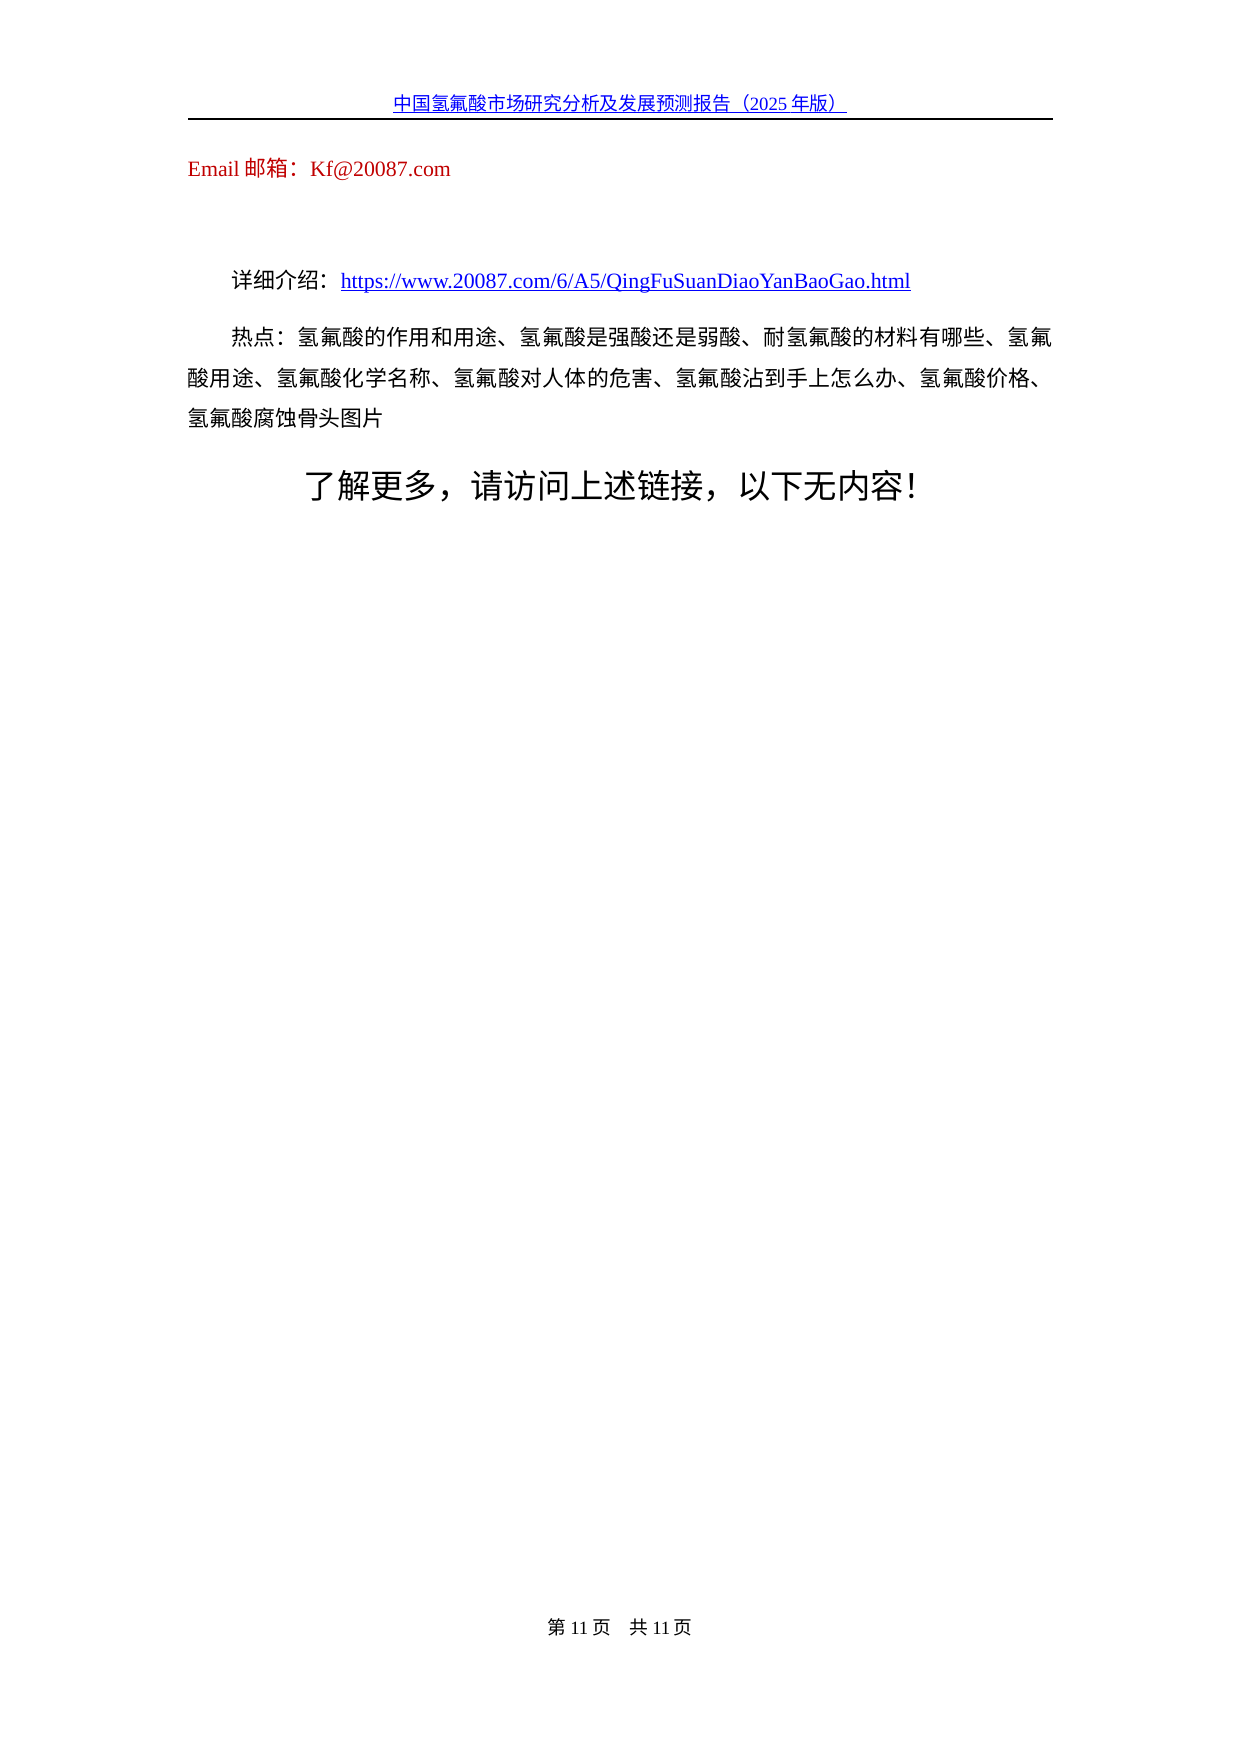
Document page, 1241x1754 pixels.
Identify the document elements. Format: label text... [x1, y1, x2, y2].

text Email邮箱：Kf@20087.com [187, 150, 1053, 183]
text 详细介绍：https://www.20087.com/6/A5/QingFuSuanDiaoYanBaoGao.html [187, 263, 1053, 296]
text 热点：氢氟酸的作用和用途、氢氟酸是强酸还是弱酸、耐氢氟酸的材料有哪些、氢氟酸用途、氢氟酸化学名称、氢氟酸对人体的危害、氢氟酸沾到手上怎么办、氢氟酸价格、氢氟酸腐蚀骨头图片 [187, 320, 1053, 433]
title 了解更多，请访问上述链接，以下无内容！ [187, 451, 1053, 516]
